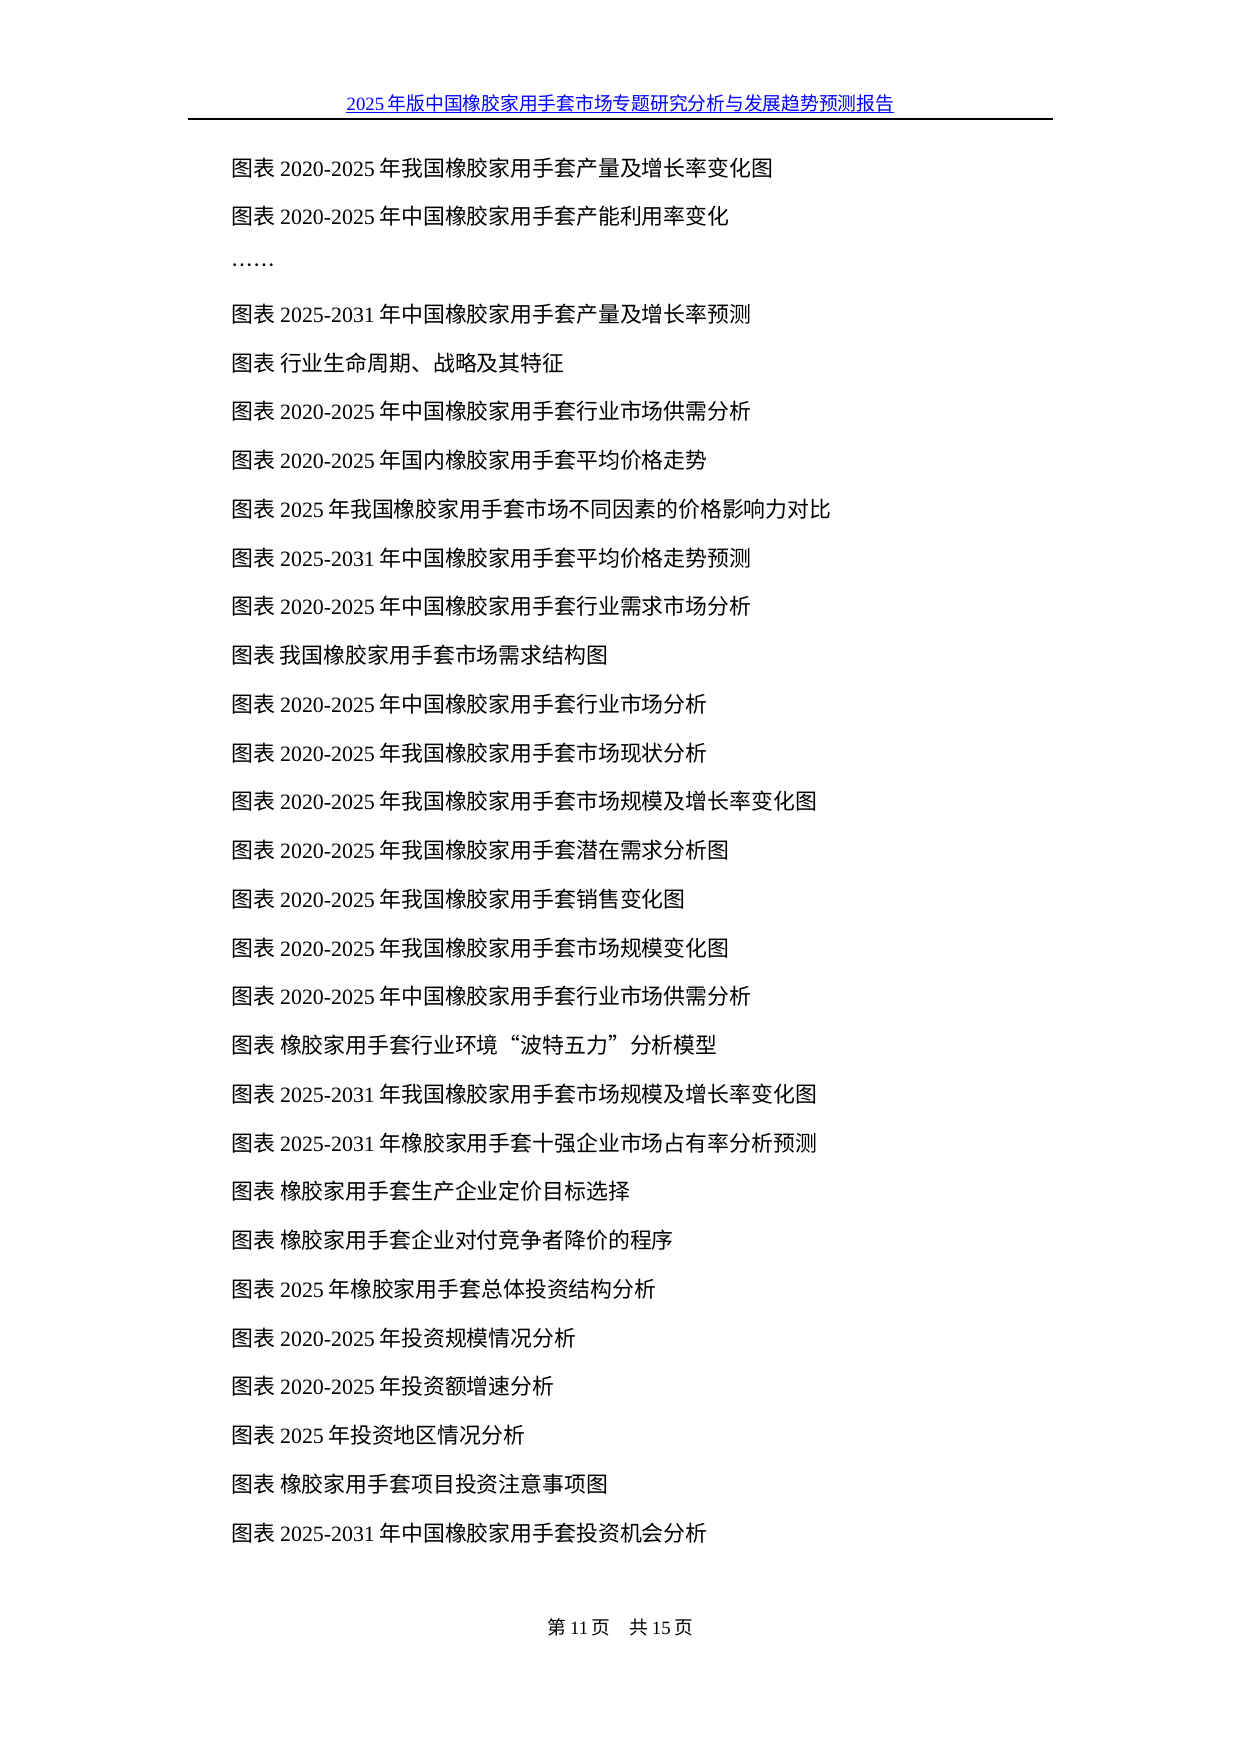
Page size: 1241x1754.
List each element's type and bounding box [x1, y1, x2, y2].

text [187, 150, 1053, 1548]
